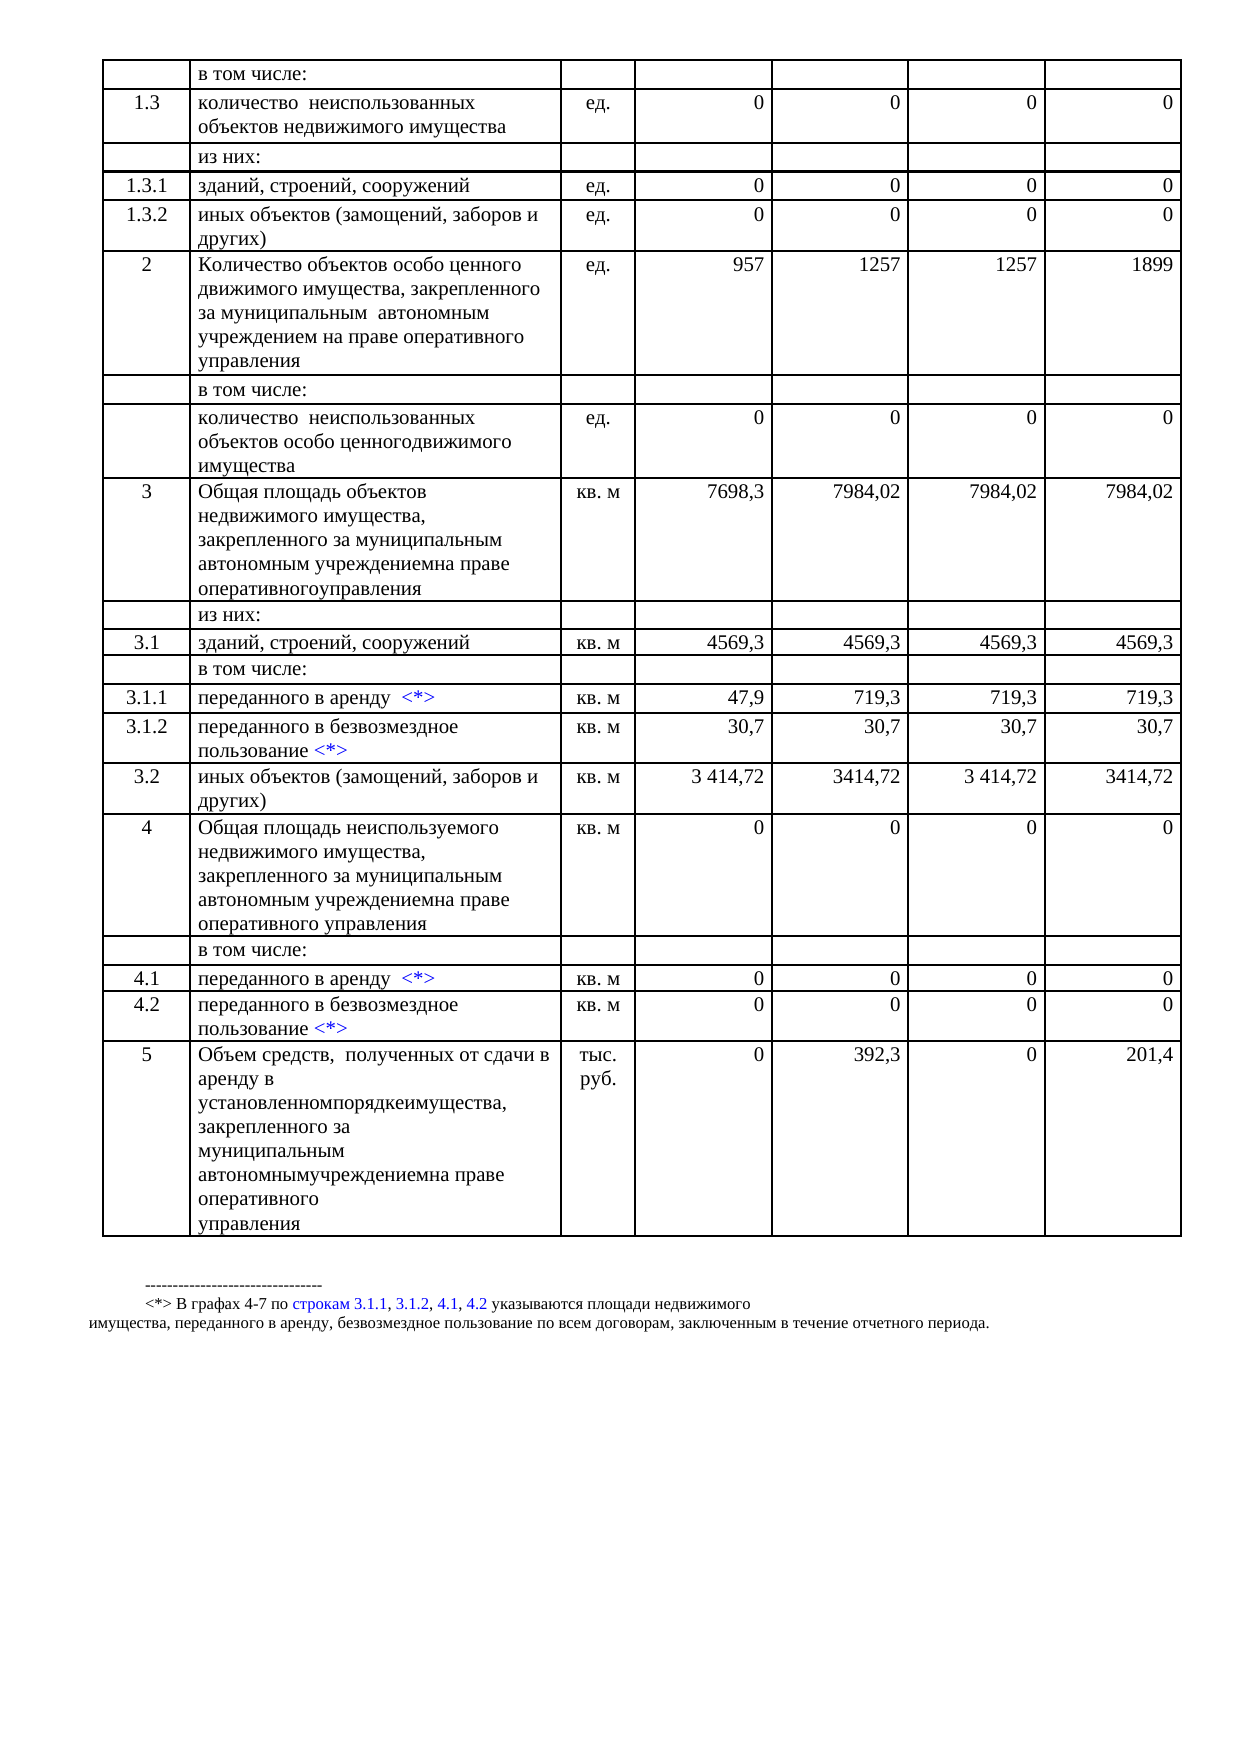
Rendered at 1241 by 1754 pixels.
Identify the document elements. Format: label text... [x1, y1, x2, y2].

table_cell 30,7 [773, 714, 907, 762]
table_cell 392,3 [773, 1042, 907, 1234]
table_cell 0 [636, 992, 771, 1040]
table_cell 0 [773, 173, 907, 199]
table_cell 7698,3 [636, 479, 771, 599]
table_cell 0 [909, 90, 1044, 142]
table_cell 1257 [773, 252, 907, 374]
table_cell 0 [636, 405, 771, 477]
table_cell 0 [909, 405, 1044, 477]
table_cell 3 414,72 [636, 764, 771, 813]
table_cell 719,3 [1046, 685, 1180, 712]
table_cell зданий, строений, сооружений [191, 173, 560, 199]
table_cell [773, 602, 907, 628]
table_cell 0 [909, 1042, 1044, 1234]
table_cell 1.3 [104, 90, 189, 142]
table_cell [773, 937, 907, 963]
table_cell [909, 937, 1044, 963]
table_cell [562, 656, 634, 682]
table_cell ед. [562, 173, 634, 199]
table_cell кв. м [562, 815, 634, 935]
table_cell 0 [773, 992, 907, 1040]
table_cell [562, 61, 634, 87]
table_cell [773, 144, 907, 170]
table_cell 3.1 [104, 630, 189, 654]
table_cell 30,7 [1046, 714, 1180, 762]
table_cell кв. м [562, 764, 634, 813]
table_cell в том числе: [191, 376, 560, 403]
table_cell кв. м [562, 479, 634, 599]
table_cell [104, 937, 189, 963]
table_cell Общая площадь неиспользуемого недвижимого имущества, закрепленного за муниципальным автономным учреждениемна праве оперативного управления [191, 815, 560, 935]
table_cell 0 [773, 201, 907, 249]
table_cell ед. [562, 252, 634, 374]
table_cell [909, 376, 1044, 403]
table_cell [773, 376, 907, 403]
table_cell 0 [909, 201, 1044, 249]
table_cell 4.2 [104, 992, 189, 1040]
table_cell 3414,72 [1046, 764, 1180, 813]
table_cell кв. м [562, 714, 634, 762]
table_cell 3 [104, 479, 189, 599]
table_cell 47,9 [636, 685, 771, 712]
table_cell [104, 602, 189, 628]
table_cell 957 [636, 252, 771, 374]
table_cell в том числе: [191, 656, 560, 682]
table_cell 7984,02 [1046, 479, 1180, 599]
table_cell 0 [1046, 405, 1180, 477]
table_cell переданного в аренду <*> [191, 685, 560, 712]
table_cell 4.1 [104, 966, 189, 990]
table_cell 4569,3 [636, 630, 771, 654]
table_cell 1.3.1 [104, 173, 189, 199]
table_cell 3 414,72 [909, 764, 1044, 813]
table_cell в том числе: [191, 937, 560, 963]
table_cell 0 [1046, 201, 1180, 249]
table_cell 7984,02 [909, 479, 1044, 599]
table_cell Объем средств, полученных от сдачи в аренду в установленномпорядкеимущества, закрепленного за муниципальным автономнымучреждениемна праве оперативного управления [191, 1042, 560, 1234]
table_cell [636, 61, 771, 87]
table_cell в том числе: [191, 61, 560, 87]
table_cell 4569,3 [1046, 630, 1180, 654]
table_cell [773, 61, 907, 87]
table_cell 3.2 [104, 764, 189, 813]
table_cell [104, 61, 189, 87]
table_cell ед. [562, 90, 634, 142]
table_cell 2 [104, 252, 189, 374]
table_cell 1257 [909, 252, 1044, 374]
table_cell 0 [636, 815, 771, 935]
table_cell 0 [636, 90, 771, 142]
table_cell 0 [1046, 173, 1180, 199]
table_cell [636, 937, 771, 963]
table_cell [1046, 61, 1180, 87]
table_cell Общая площадь объектов недвижимого имущества, закрепленного за муниципальным автономным учреждениемна праве оперативногоуправления [191, 479, 560, 599]
table_cell [562, 602, 634, 628]
text <*> В графах 4-7 по строкам 3.1.1, 3.1.2, 4.1, 4.2 указываются площади недвижимого [88, 1294, 1152, 1313]
table_cell количество неиспользованных объектов недвижимого имущества [191, 90, 560, 142]
table_cell [636, 602, 771, 628]
table_cell [104, 144, 189, 170]
table_cell [636, 656, 771, 682]
table_cell 0 [909, 992, 1044, 1040]
table_cell 0 [773, 405, 907, 477]
table_cell [636, 376, 771, 403]
table_cell 30,7 [636, 714, 771, 762]
table_cell [562, 376, 634, 403]
table_cell 0 [909, 173, 1044, 199]
table_cell кв. м [562, 992, 634, 1040]
table_cell [909, 602, 1044, 628]
table_cell 3.1.2 [104, 714, 189, 762]
table_cell 0 [773, 815, 907, 935]
table_cell количество неиспользованных объектов особо ценногодвижимого имущества [191, 405, 560, 477]
table_cell переданного в аренду <*> [191, 966, 560, 990]
table_cell 0 [636, 201, 771, 249]
table_cell из них: [191, 602, 560, 628]
table_cell 0 [636, 1042, 771, 1234]
text -------------------------------- [88, 1275, 1152, 1294]
table_cell [104, 656, 189, 682]
table_cell [1046, 656, 1180, 682]
table_cell [1046, 376, 1180, 403]
table_cell Количество объектов особо ценного движимого имущества, закрепленного за муниципальным автономным учреждением на праве оперативного управления [191, 252, 560, 374]
table_cell 0 [1046, 815, 1180, 935]
table_cell иных объектов (замощений, заборов и других) [191, 764, 560, 813]
table_cell 0 [773, 966, 907, 990]
table_cell 0 [1046, 992, 1180, 1040]
table_cell ед. [562, 201, 634, 249]
table_cell кв. м [562, 966, 634, 990]
table_cell [104, 376, 189, 403]
table_cell 1899 [1046, 252, 1180, 374]
table_cell 719,3 [909, 685, 1044, 712]
table_cell 0 [909, 815, 1044, 935]
table_cell 7984,02 [773, 479, 907, 599]
table_cell переданного в безвозмездное пользование <*> [191, 714, 560, 762]
table_cell 3414,72 [773, 764, 907, 813]
table_cell зданий, строений, сооружений [191, 630, 560, 654]
table_cell 201,4 [1046, 1042, 1180, 1234]
table_cell тыс. руб. [562, 1042, 634, 1234]
table_cell 0 [909, 966, 1044, 990]
table_cell 30,7 [909, 714, 1044, 762]
table_cell 5 [104, 1042, 189, 1234]
table_cell [1046, 602, 1180, 628]
table_cell [1046, 144, 1180, 170]
table_cell 1.3.2 [104, 201, 189, 249]
table_cell 4569,3 [909, 630, 1044, 654]
table_cell [562, 937, 634, 963]
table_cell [191, 201, 560, 249]
table_cell 0 [1046, 90, 1180, 142]
table_cell из них: [191, 144, 560, 170]
table_cell [773, 656, 907, 682]
table_cell [562, 144, 634, 170]
table_cell 0 [1046, 966, 1180, 990]
table_cell [909, 61, 1044, 87]
table_cell 0 [773, 90, 907, 142]
table_cell [909, 656, 1044, 682]
text имущества, переданного в аренду, безвозмездное пользование по всем договорам, заключенным в течение отчетного периода. [88, 1313, 1152, 1332]
table_cell кв. м [562, 630, 634, 654]
table_cell 4 [104, 815, 189, 935]
table_cell [636, 144, 771, 170]
table_cell ед. [562, 405, 634, 477]
table_cell 0 [636, 173, 771, 199]
table_cell 719,3 [773, 685, 907, 712]
table_cell кв. м [562, 685, 634, 712]
table_cell 3.1.1 [104, 685, 189, 712]
table_cell 4569,3 [773, 630, 907, 654]
table_cell переданного в безвозмездное пользование <*> [191, 992, 560, 1040]
table_cell 0 [636, 966, 771, 990]
table_cell [909, 144, 1044, 170]
table_cell [104, 405, 189, 477]
table_cell [1046, 937, 1180, 963]
